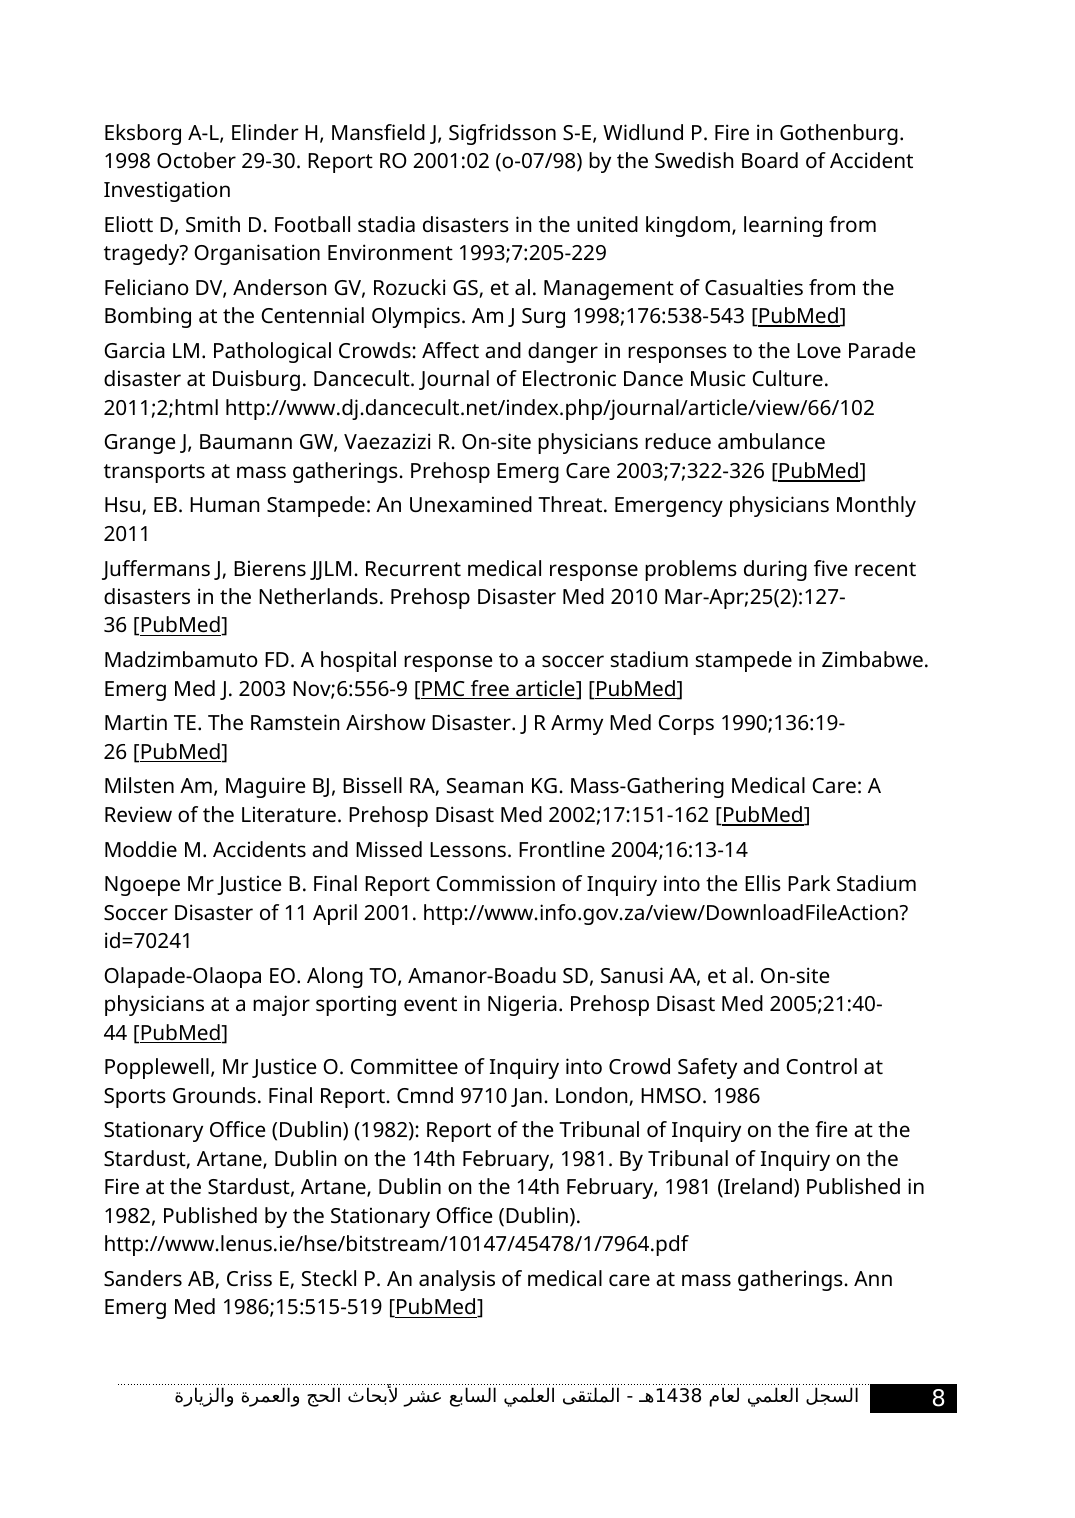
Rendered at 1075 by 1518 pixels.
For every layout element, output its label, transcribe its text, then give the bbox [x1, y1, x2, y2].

text Stationary Office (Dublin) (1982): Report of the Tribunal of Inquiry on the fire at the Stardust, Artane, Dublin on the 14th February, 1981. By Tribunal of Inquiry on the Fire at the Stardust, Artane, Dublin on the 14th February, 1981 (Ireland) Published in 1982, Published by the Stationary Office (Dublin). http://www.lenus.ie/hse/bitstream/10147/45478/1/7964.pdf [103, 1116, 930, 1258]
text Milsten Am, Maguire BJ, Bissell RA, Seaman KG. Mass-Gathering Medical Care: A Review of the Literature. Prehosp Disast Med 2002;17:151-162 [PubMed] [103, 772, 930, 828]
text Moddie M. Accidents and Missed Lessons. Frontline 2004;16:13-14 [103, 835, 930, 863]
text Eksborg A-L, Elinder H, Mansfield J, Sigfridsson S-E, Widlund P. Fire in Gothenburg. 1998 October 29-30. Report RO 2001:02 (o-07/98) by the Swedish Board of Accident Investigation [103, 118, 930, 203]
text Ngoepe Mr Justice B. Final Report Commission of Inquiry into the Ellis Park Stadium Soccer Disaster of 11 April 2001. http://www.info.gov.za/view/DownloadFileAction?id=70241 [103, 869, 930, 955]
text Garcia LM. Pathological Crowds: Affect and danger in responses to the Love Parade disaster at Duisburg. Dancecult. Journal of Electronic Dance Music Culture. 2011;2;html http://www.dj.dancecult.net/index.php/journal/article/view/66/102 [103, 336, 930, 421]
text Madzimbamuto FD. A hospital response to a soccer stadium stampede in Zimbabwe. Emerg Med J. 2003 Nov;6:556-9 [PMC free article] [PubMed] [103, 645, 930, 702]
text Eliott D, Smith D. Football stadia disasters in the united kingdom, learning from tragedy? Organisation Environment 1993;7:205-229 [103, 210, 930, 267]
text Sanders AB, Criss E, Steckl P. An analysis of medical care at mass gatherings. Ann Emerg Med 1986;15:515-519 [PubMed] [103, 1264, 930, 1321]
text Feliciano DV, Anderson GV, Rozucki GS, et al. Management of Casualties from the Bombing at the Centennial Olympics. Am J Surg 1998;176:538-543 [PubMed] [103, 273, 930, 330]
text Grange J, Baumann GW, Vaezazizi R. On-site physicians reduce ambulance transports at mass gatherings. Prehosp Emerg Care 2003;7;322-326 [PubMed] [103, 427, 930, 484]
text Juffermans J, Bierens JJLM. Recurrent medical response problems during five recent disasters in the Netherlands. Prehosp Disaster Med 2010 Mar-Apr;25(2):127-36 [PubMed] [103, 554, 930, 639]
text Martin TE. The Ramstein Airshow Disaster. J R Army Med Corps 1990;136:19-26 [PubMed] [103, 708, 930, 765]
text Hsu, EB. Human Stampede: An Unexamined Threat. Emergency physicians Monthly 2011 [103, 491, 930, 547]
text Popplewell, Mr Justice O. Committee of Inquiry into Crowd Safety and Control at Sports Grounds. Final Report. Cmnd 9710 Jan. London, HMSO. 1986 [103, 1052, 930, 1109]
text Olapade-Olaopa EO. Along TO, Amanor-Boadu SD, Sanusi AA, et al. On-site physicians at a major sporting event in Nigeria. Prehosp Disast Med 2005;21:40-44 [PubMed] [103, 961, 930, 1046]
